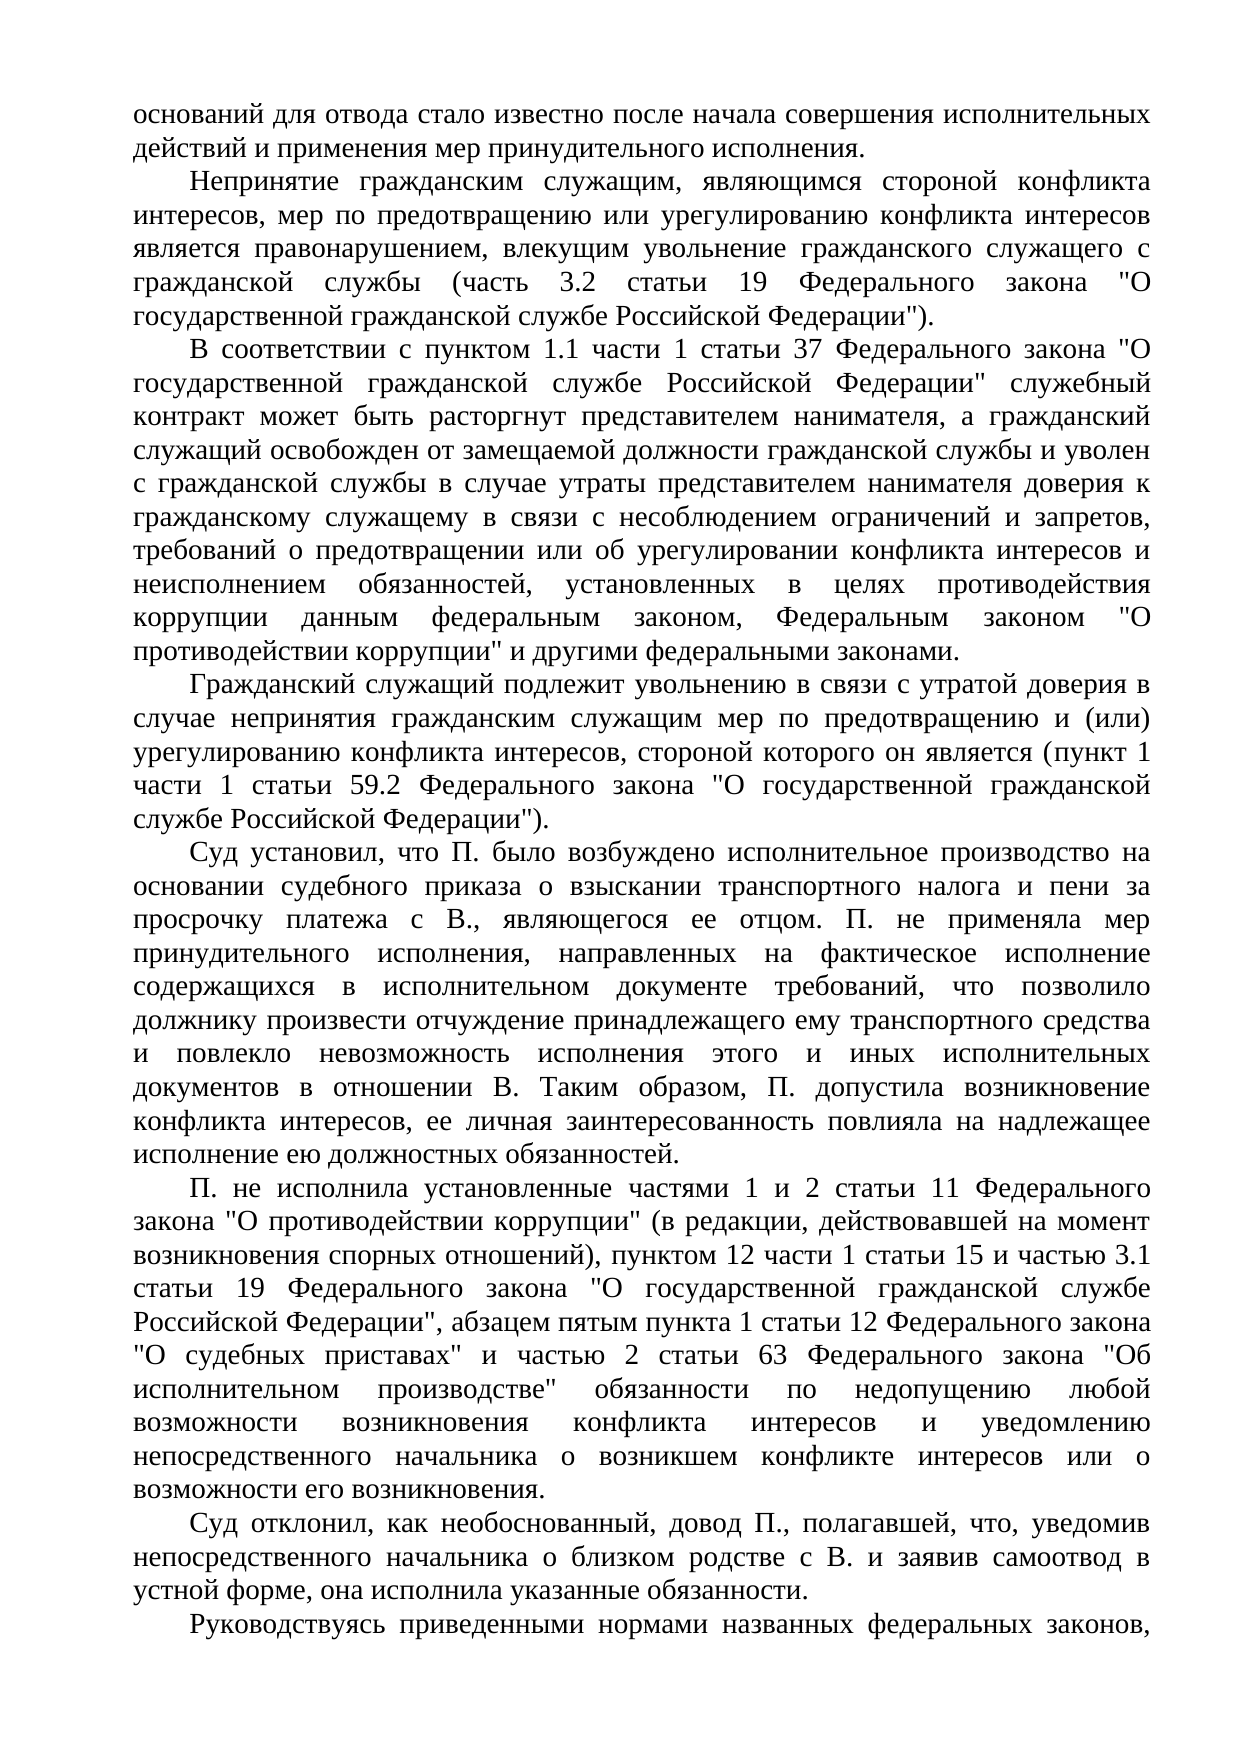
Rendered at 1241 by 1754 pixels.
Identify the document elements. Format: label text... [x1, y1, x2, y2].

text Суд отклонил, как необоснованный, довод П., полагавшей, что, уведомив непосредственного начальника о близком родстве с В. и заявив самоотвод в устной форме, она исполнила указанные обязанности. [133, 1505, 1151, 1606]
text П. не исполнила установленные частями 1 и 2 статьи 11 Федерального закона "О противодействии коррупции" (в редакции, действовавшей на момент возникновения спорных отношений), пунктом 12 части 1 статьи 15 и частью 3.1 статьи 19 Федерального закона "О государственной гражданской службе Российской Федерации", абзацем пятым пункта 1 статьи 12 Федерального закона "О судебных приставах" и частью 2 статьи 63 Федерального закона "Об исполнительном производстве" обязанности по недопущению любой возможности возникновения конфликта интересов и уведомлению непосредственного начальника о возникшем конфликте интересов или о возможности его возникновения. [133, 1170, 1151, 1505]
text Непринятие гражданским служащим, являющимся стороной конфликта интересов, мер по предотвращению или урегулированию конфликта интересов является правонарушением, влекущим увольнение гражданского служащего с гражданской службы (часть 3.2 статьи 19 Федерального закона "О государственной гражданской службе Российской Федерации"). [133, 163, 1151, 331]
text Гражданский служащий подлежит увольнению в связи с утратой доверия в случае непринятия гражданским служащим мер по предотвращению и (или) урегулированию конфликта интересов, стороной которого он является (пункт 1 части 1 статьи 59.2 Федерального закона "О государственной гражданской службе Российской Федерации"). [133, 667, 1151, 834]
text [133, 1606, 1151, 1639]
text Суд установил, что П. было возбуждено исполнительное производство на основании судебного приказа о взыскании транспортного налога и пени за просрочку платежа с В., являющегося ее отцом. П. не применяла мер принудительного исполнения, направленных на фактическое исполнение содержащихся в исполнительном документе требований, что позволило должнику произвести отчуждение принадлежащего ему транспортного средства и повлекло невозможность исполнения этого и иных исполнительных документов в отношении В. Таким образом, П. допустила возникновение конфликта интересов, ее личная заинтересованность повлияла на надлежащее исполнение ею должностных обязанностей. [133, 834, 1151, 1170]
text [133, 96, 1151, 163]
text В соответствии с пунктом 1.1 части 1 статьи 37 Федерального закона "О государственной гражданской службе Российской Федерации" служебный контракт может быть расторгнут представителем нанимателя, а гражданский служащий освобожден от замещаемой должности гражданской службы и уволен с гражданской службы в случае утраты представителем нанимателя доверия к гражданскому служащему в связи с несоблюдением ограничений и запретов, требований о предотвращении или об урегулировании конфликта интересов и неисполнением обязанностей, установленных в целях противодействия коррупции данным федеральным законом, Федеральным законом "О противодействии коррупции" и другими федеральными законами. [133, 331, 1151, 667]
